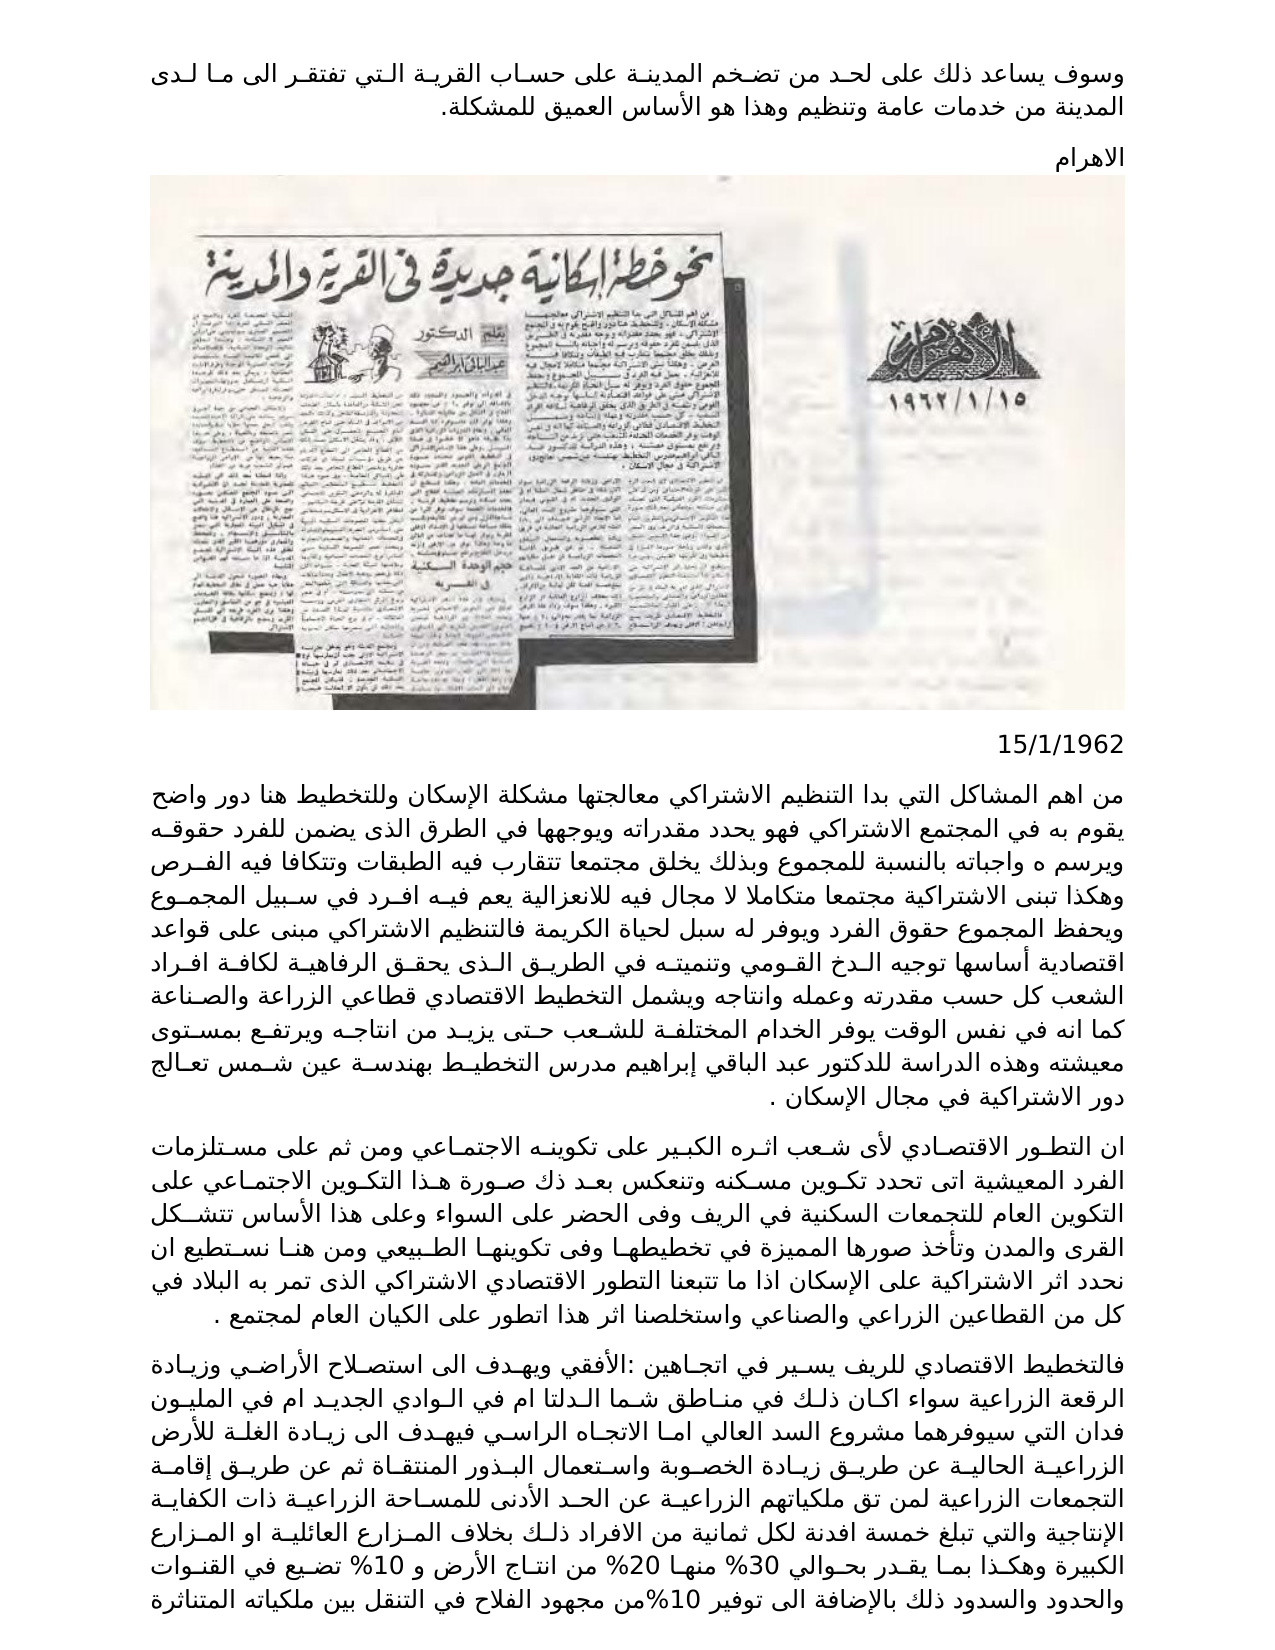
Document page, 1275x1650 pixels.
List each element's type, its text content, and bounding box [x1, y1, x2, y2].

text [150, 1350, 1125, 1614]
picture [150, 175, 1125, 710]
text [150, 59, 1125, 122]
text 15/1/1962 [150, 730, 1125, 759]
text ان التطور الاقتصادي لأى شعب اثره الكبير على تكوينه الاجتماعي ومن ثم على مستلزمات الفرد المعيشية اتى تحدد تكوين مسكنه وتنعكس بعد ذك صورة هذا التكوين الاجتماعي على التكوين العام للتجمعات السكنية في الريف وفى الحضر على السواء وعلى هذا الأساس تتشكل القرى والمدن وتأخذ صورها المميزة في تخطيطها وفى تكوينها الطبيعي ومن هنا نستطيع ان نحدد اثر الاشتراكية على الإسكان اذا ما تتبعنا التطور الاقتصادي الاشتراكي الذى تمر به البلاد في كل من القطاعين الزراعي والصناعي واستخلصنا اثر هذا اتطور على الكيان العام لمجتمع . [150, 1132, 1125, 1329]
text من اهم المشاكل التي بدا التنظيم الاشتراكي معالجتها مشكلة الإسكان وللتخطيط هنا دور واضح يقوم به في المجتمع الاشتراكي فهو يحدد مقدراته ويوجهها في الطرق الذى يضمن للفرد حقوقه ويرسم ه واجباته بالنسبة للمجموع وبذلك يخلق مجتمعا تتقارب فيه الطبقات وتتكافا فيه الفرص وهكذا تبنى الاشتراكية مجتمعا متكاملا لا مجال فيه للانعزالية يعم فيه افرد في سبيل المجموع ويحفظ المجموع حقوق الفرد ويوفر له سبل لحياة الكريمة فالتنظيم الاشتراكي مبنى على قواعد اقتصادية أساسها توجيه الدخ القومي وتنميته في الطريق الذى يحقق الرفاهية لكافة افراد الشعب كل حسب مقدرته وعمله وانتاجه ويشمل التخطيط الاقتصادي قطاعي الزراعة والصناعة كما انه في نفس الوقت يوفر الخدام المختلفة للشعب حتى يزيد من انتاجه ويرتفع بمستوى معيشته وهذه الدراسة للدكتور عبد الباقي إبراهيم مدرس التخطيط بهندسة عين شمس تعالج دور الاشتراكية في مجال الإسكان . [150, 780, 1125, 1111]
text الاهرام [150, 143, 1125, 175]
